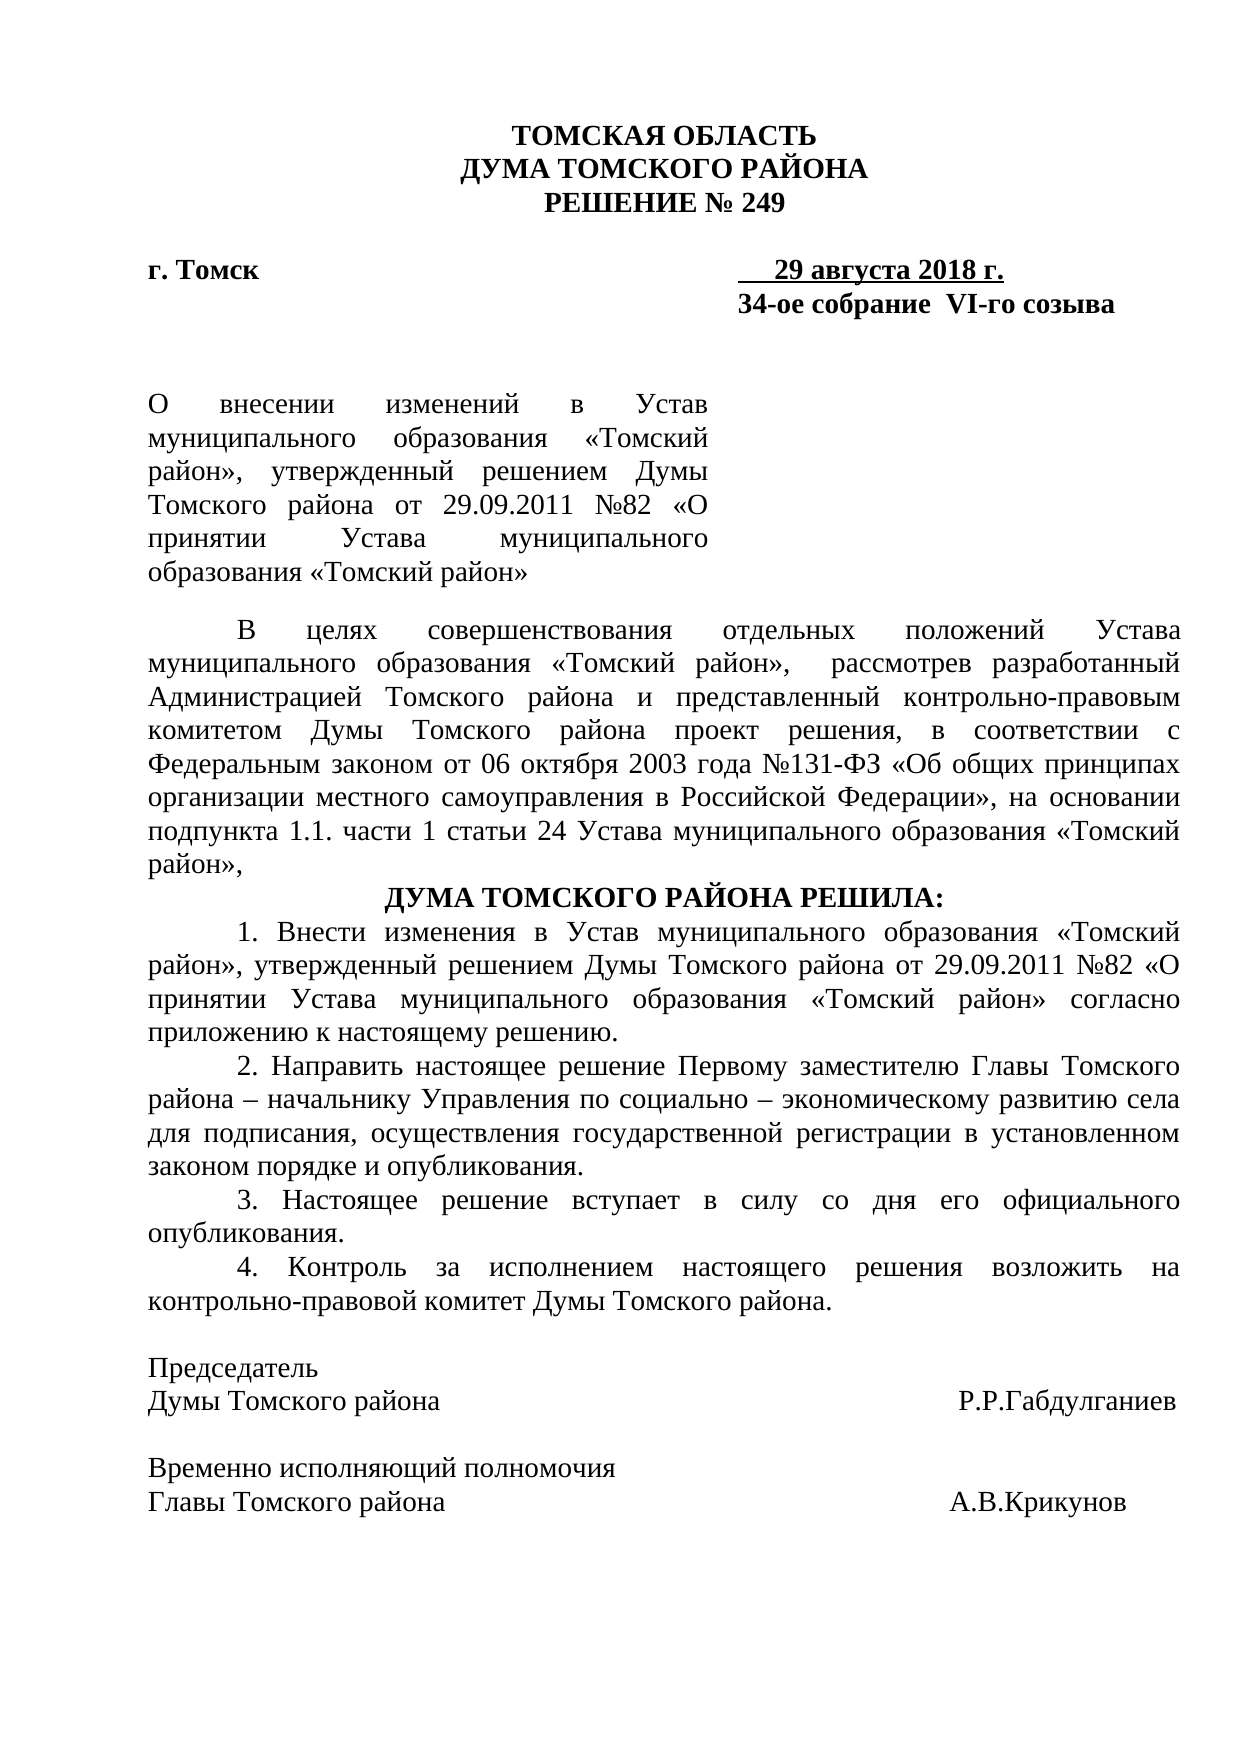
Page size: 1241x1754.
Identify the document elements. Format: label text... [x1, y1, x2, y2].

text В целях совершенствования отдельных положений Устава муниципального образования «Томский район», рассмотрев разработанный Администрацией Томского района и представленный контрольно-правовым комитетом Думы Томского района проект решения, в соответствии с Федеральным законом от 06 октября 2003 года №131-ФЗ «Об общих принципах организации местного самоуправления в Российской Федерации», на основании подпункта 1.1. части 1 статьи 24 Устава муниципального образования «Томский район», [148, 612, 1181, 880]
text Думы Томского района Р.Р.Габдулганиев [148, 1383, 1181, 1417]
text Главы Томского района А.В.Крикунов [148, 1484, 1181, 1517]
text О внесении изменений в Устав муниципального образования «Томский район», утвержденный решением Думы Томского района от 29.09.2011 №82 «О принятии Устава муниципального образования «Томский район» [148, 386, 708, 588]
text 34-ое собрание VI-го созыва [148, 286, 1181, 319]
text 2. Направить настоящее решение Первому заместителю Главы Томского района – начальнику Управления по социально – экономическому развитию села для подписания, осуществления государственной регистрации в установленном законом порядке и опубликования. [148, 1048, 1181, 1182]
text Председатель [148, 1350, 1181, 1383]
text ДУМА ТОМСКОГО РАЙОНА [148, 152, 1181, 185]
text г. Томск 29 августа 2018 г. [148, 252, 1181, 286]
text 1. Внести изменения в Устав муниципального образования «Томский район», утвержденный решением Думы Томского района от 29.09.2011 №82 «О принятии Устава муниципального образования «Томский район» согласно приложению к настоящему решению. [148, 914, 1181, 1048]
text Временно исполняющий полномочия [148, 1450, 1181, 1484]
text ТОМСКАЯ ОБЛАСТЬ [148, 118, 1181, 152]
text 3. Настоящее решение вступает в силу со дня его официального опубликования. [148, 1182, 1181, 1249]
text решение № 249 [148, 185, 1181, 219]
text ДУМА ТОМСКОГО РАЙОНА РЕШИЛА: [148, 880, 1181, 914]
text 4. Контроль за исполнением настоящего решения возложить на контрольно-правовой комитет Думы Томского района. [148, 1249, 1181, 1316]
